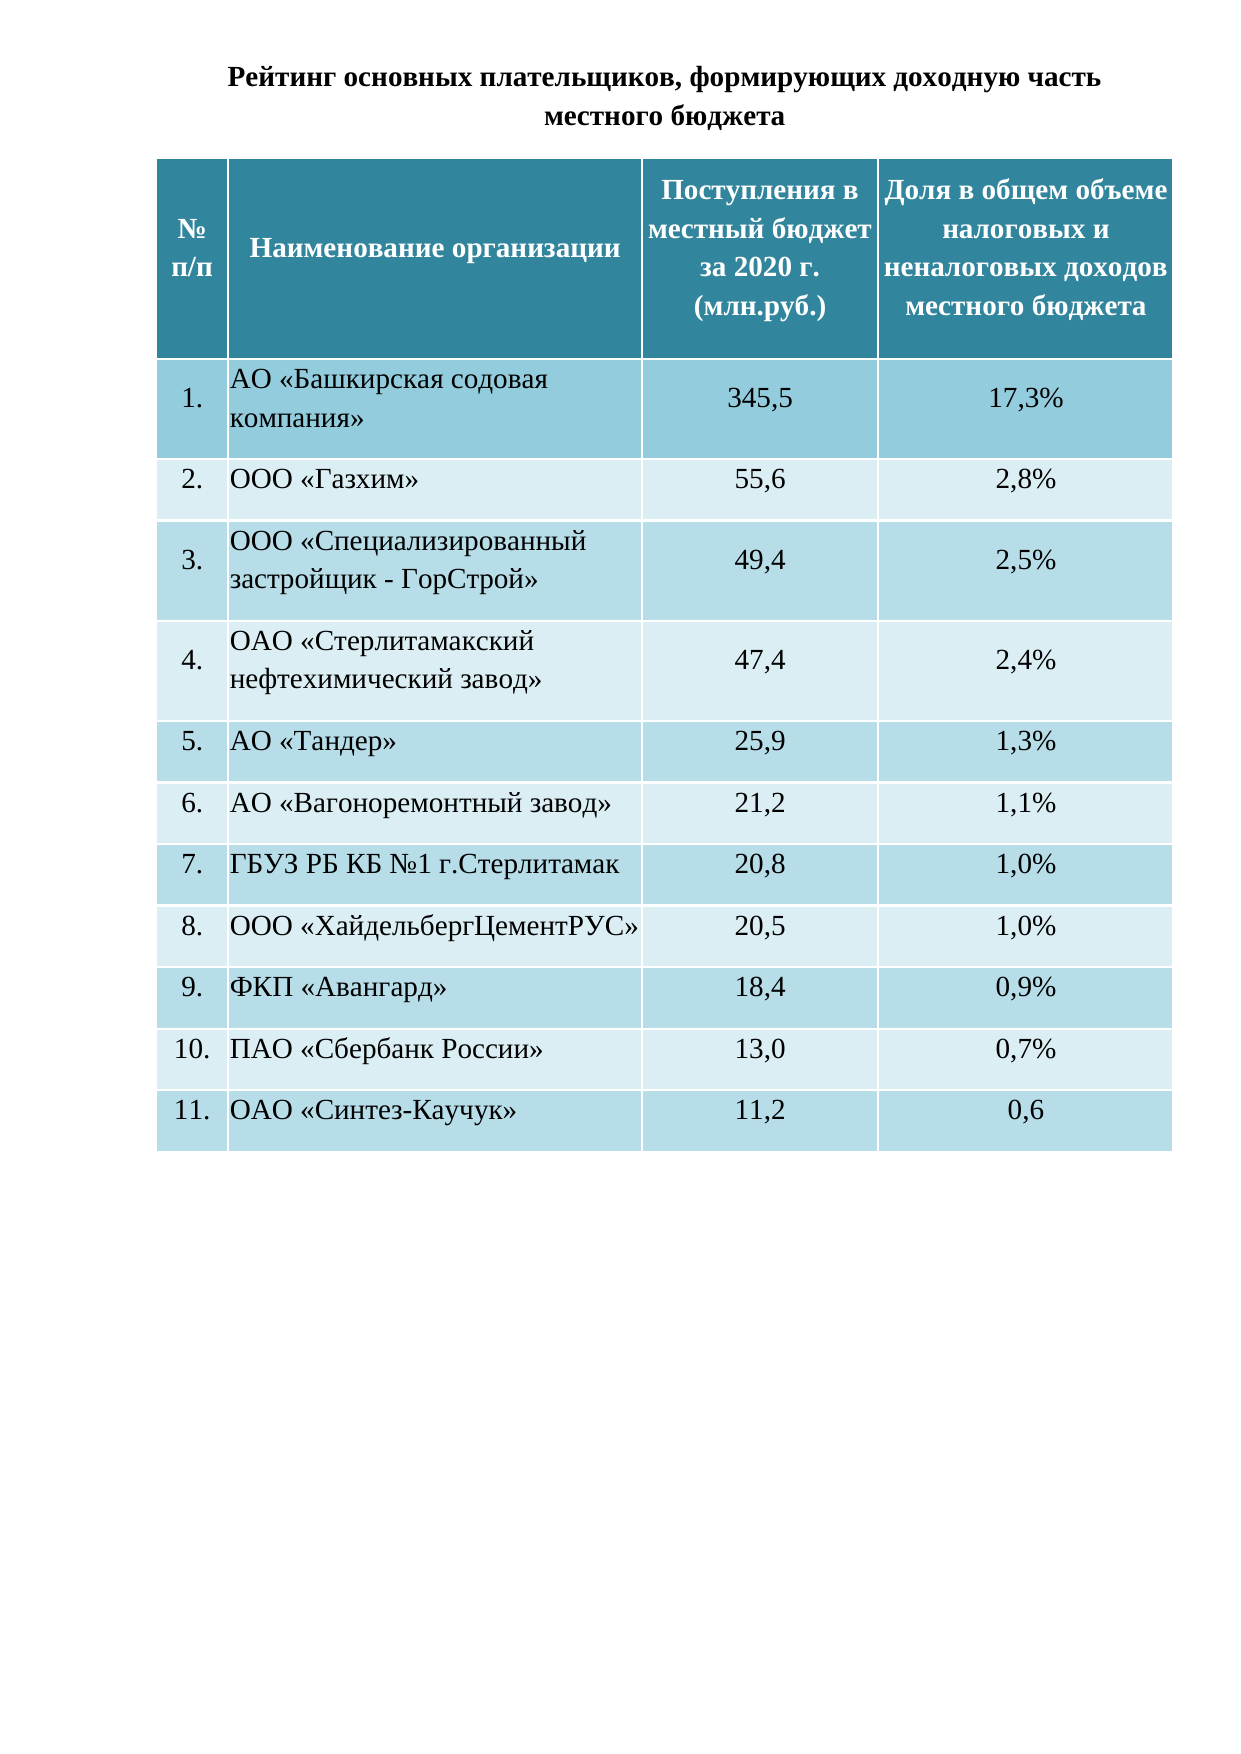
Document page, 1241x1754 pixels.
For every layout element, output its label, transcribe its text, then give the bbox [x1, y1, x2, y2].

table_cell ГБУЗ РБ КБ №1 г.Стерлитамак [229, 845, 641, 904]
table_cell 9. [157, 968, 227, 1028]
table_cell 0,7% [879, 1030, 1172, 1089]
table_cell 4. [157, 622, 227, 720]
table_header № п/п [157, 159, 227, 358]
table_cell 18,4 [643, 968, 877, 1028]
table_cell 8. [157, 907, 227, 966]
table_cell 10. [157, 1030, 227, 1089]
table_cell 345,5 [643, 360, 877, 458]
table_cell АО «Тандер» [229, 722, 641, 781]
table_cell ООО «ХайдельбергЦементРУС» [229, 907, 641, 966]
table_cell ОАО «Стерлитамакский нефтехимический завод» [229, 622, 641, 720]
table_cell 2. [157, 460, 227, 519]
table_cell 20,8 [643, 845, 877, 904]
table_cell 11. [157, 1091, 227, 1151]
table_cell 0,6 [879, 1091, 1172, 1151]
table_cell ПАО «Сбербанк России» [229, 1030, 641, 1089]
table_cell АО «Башкирская содовая компания» [229, 360, 641, 458]
table_cell 11,2 [643, 1091, 877, 1151]
table_cell 2,4% [879, 622, 1172, 720]
table_cell 17,3% [879, 360, 1172, 458]
table_cell 1,1% [879, 784, 1172, 843]
table_cell АО «Вагоноремонтный завод» [229, 784, 641, 843]
table_cell 47,4 [643, 622, 877, 720]
table_cell 3. [157, 522, 227, 620]
table_header Поступления в местный бюджет за 2020 г. (млн.руб.) [643, 159, 877, 358]
table_cell 2,5% [879, 522, 1172, 620]
table_cell 0,9% [879, 968, 1172, 1028]
table_cell 5. [157, 722, 227, 781]
table_cell ФКП «Авангард» [229, 968, 641, 1028]
table_cell 6. [157, 784, 227, 843]
table_cell 1,0% [879, 845, 1172, 904]
table_header Наименование организации [229, 159, 641, 358]
table_cell ОАО «Синтез-Каучук» [229, 1091, 641, 1151]
table_cell 7. [157, 845, 227, 904]
table_cell 13,0 [643, 1030, 877, 1089]
text Рейтинг основных плательщиков, формирующих доходную часть местного бюджета [177, 59, 1152, 131]
table_cell 55,6 [643, 460, 877, 519]
table_cell 49,4 [643, 522, 877, 620]
table_header Доля в общем объеме налоговых и неналоговых доходов местного бюджета [879, 159, 1172, 358]
table_cell 1,3% [879, 722, 1172, 781]
table_cell 21,2 [643, 784, 877, 843]
table_cell ООО «Специализированный застройщик - ГорСтрой» [229, 522, 641, 620]
table_cell 2,8% [879, 460, 1172, 519]
table_cell ООО «Газхим» [229, 460, 641, 519]
table_cell 25,9 [643, 722, 877, 781]
table_cell 1,0% [879, 907, 1172, 966]
table_cell 20,5 [643, 907, 877, 966]
table_cell 1. [157, 360, 227, 458]
